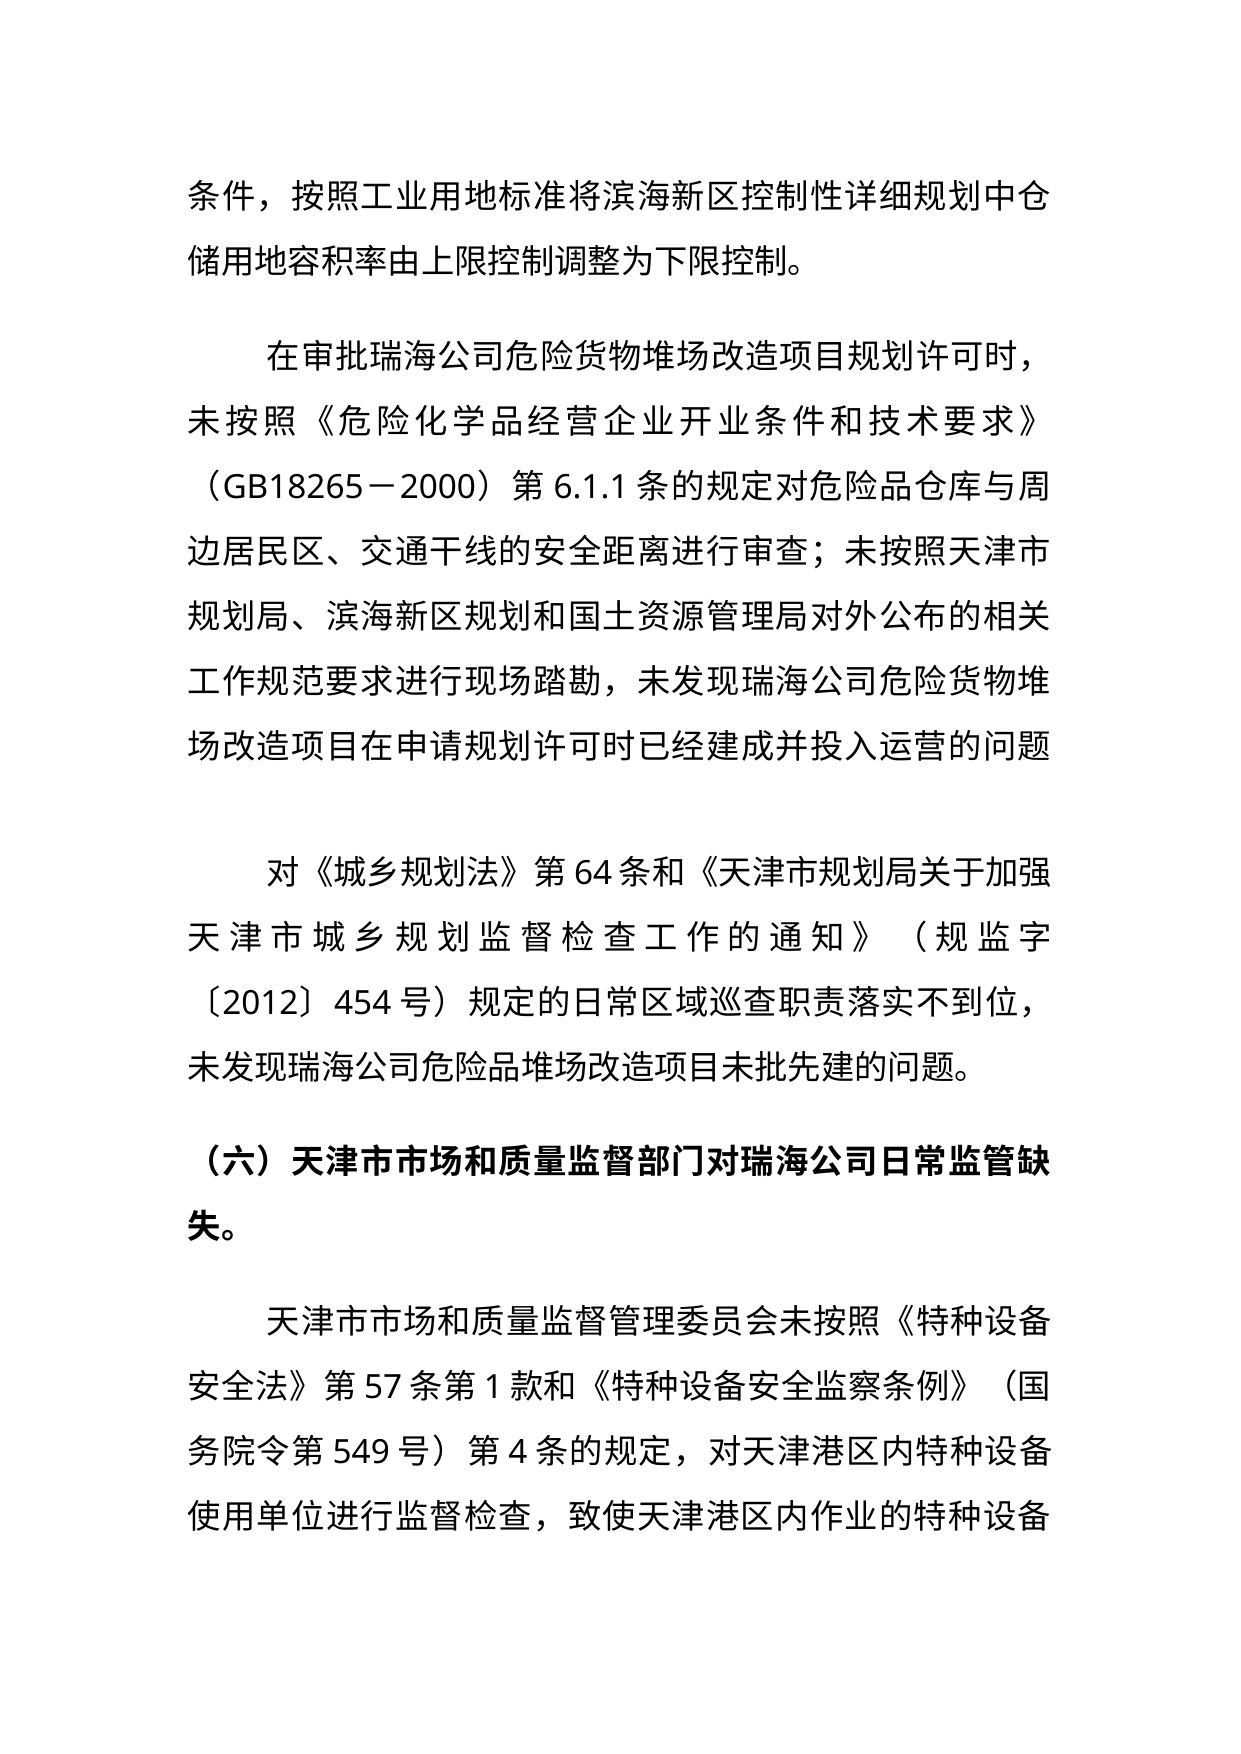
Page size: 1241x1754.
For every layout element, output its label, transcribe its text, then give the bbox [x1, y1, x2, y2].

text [187, 1286, 1053, 1546]
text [187, 162, 1053, 292]
text 对《城乡规划法》第64条和《天津市规划局关于加强天津市城乡规划监督检查工作的通知》（规监字〔2012〕454号）规定的日常区域巡查职责落实不到位，未发现瑞海公司危险品堆场改造项目未批先建的问题。 [187, 838, 1053, 1098]
text 在审批瑞海公司危险货物堆场改造项目规划许可时，未按照《危险化学品经营企业开业条件和技术要求》（GB18265－2000）第6.1.1条的规定对危险品仓库与周边居民区、交通干线的安全距离进行审查；未按照天津市规划局、滨海新区规划和国土资源管理局对外公布的相关工作规范要求进行现场踏勘，未发现瑞海公司危险货物堆场改造项目在申请规划许可时已经建成并投入运营的问题。 [187, 321, 1053, 809]
text （六）天津市市场和质量监督部门对瑞海公司日常监管缺失。 [187, 1127, 1053, 1257]
